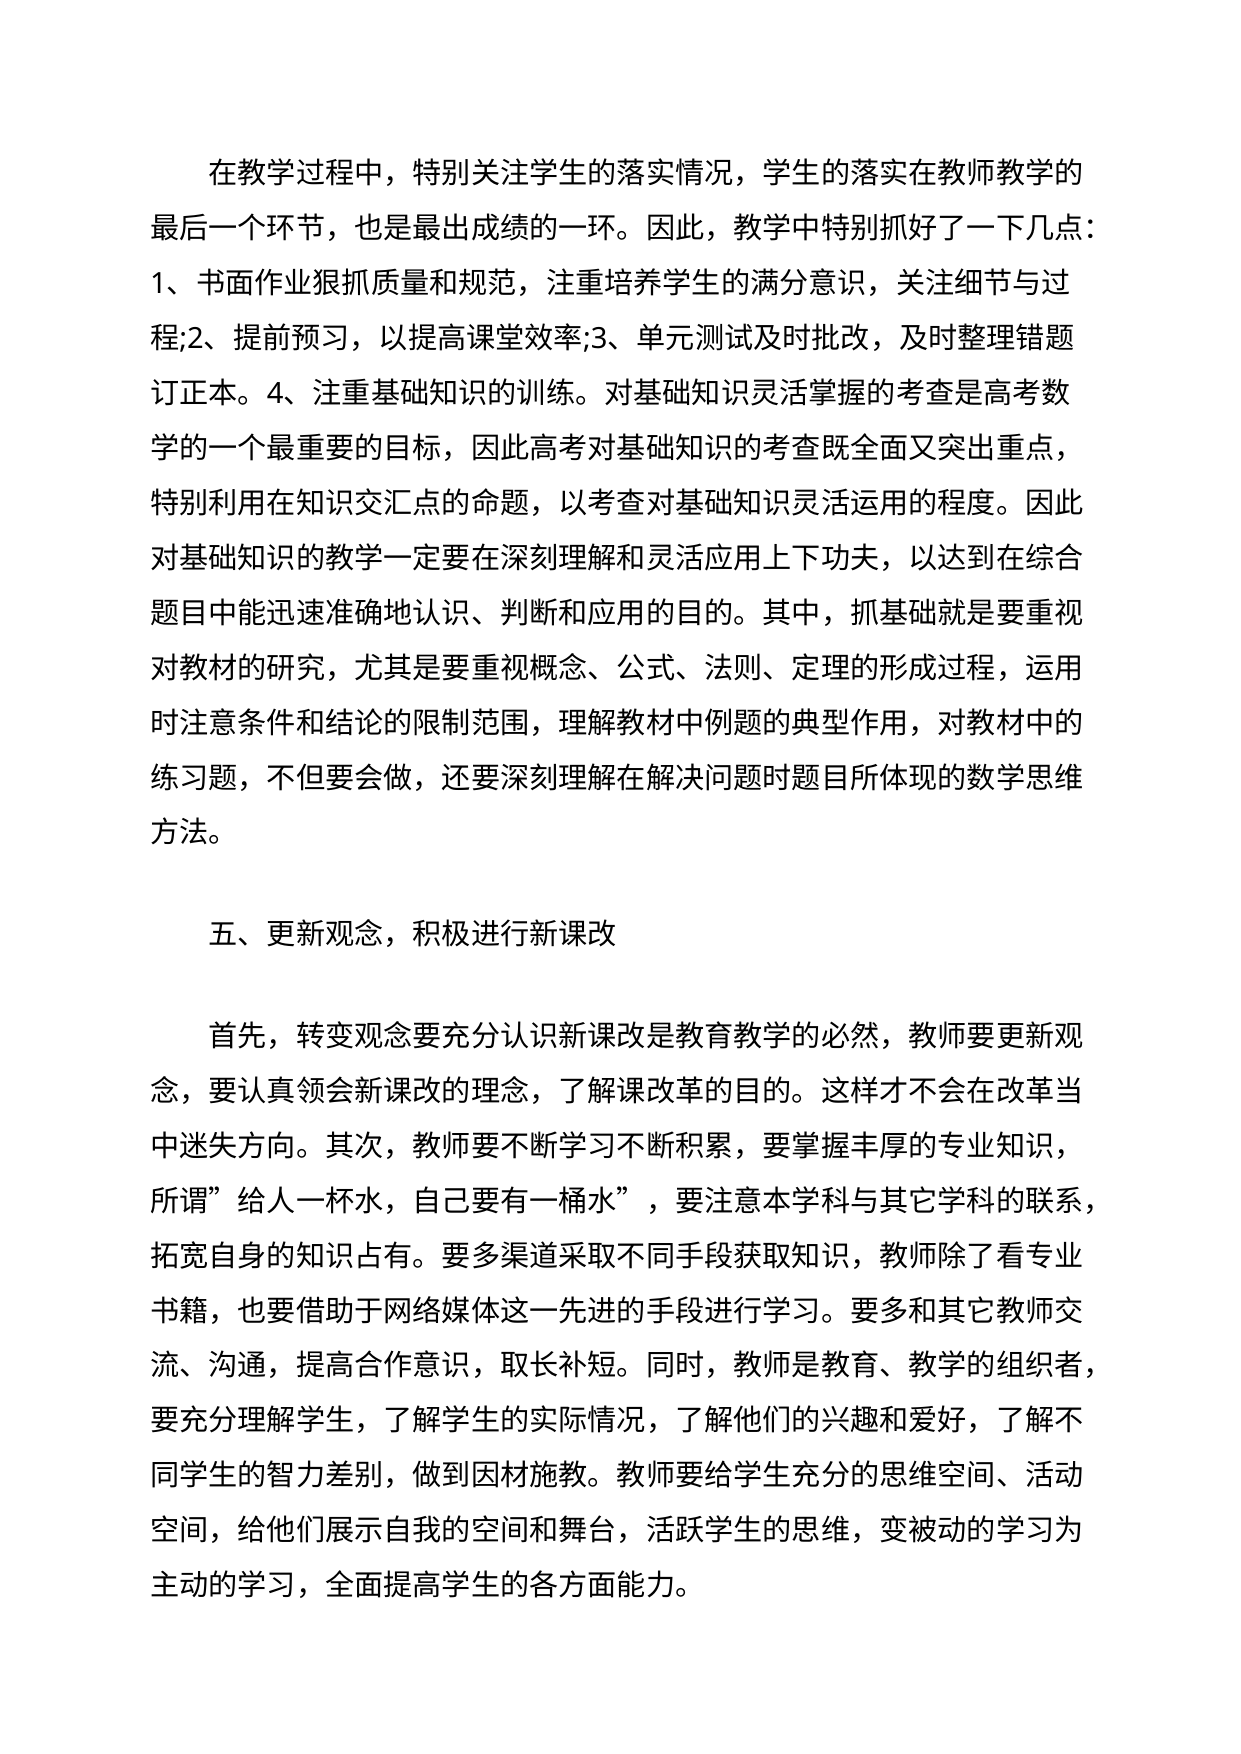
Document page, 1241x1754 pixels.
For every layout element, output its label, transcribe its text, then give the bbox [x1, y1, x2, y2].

text 五、更新观念，积极进行新课改 [150, 911, 1090, 953]
text 在教学过程中，特别关注学生的落实情况，学生的落实在教师教学的最后一个环节，也是最出成绩的一环。因此，教学中特别抓好了一下几点：1、书面作业狠抓质量和规范，注重培养学生的满分意识，关注细节与过程;2、提前预习，以提高课堂效率;3、单元测试及时批改，及时整理错题订正本。4、注重基础知识的训练。对基础知识灵活掌握的考查是高考数学的一个最重要的目标，因此高考对基础知识的考查既全面又突出重点，特别利用在知识交汇点的命题，以考查对基础知识灵活运用的程度。因此对基础知识的教学一定要在深刻理解和灵活应用上下功夫，以达到在综合题目中能迅速准确地认识、判断和应用的目的。其中，抓基础就是要重视对教材的研究，尤其是要重视概念、公式、法则、定理的形成过程，运用时注意条件和结论的限制范围，理解教材中例题的典型作用，对教材中的练习题，不但要会做，还要深刻理解在解决问题时题目所体现的数学思维方法。 [150, 150, 1090, 851]
text 首先，转变观念要充分认识新课改是教育教学的必然，教师要更新观念，要认真领会新课改的理念，了解课改革的目的。这样才不会在改革当中迷失方向。其次，教师要不断学习不断积累，要掌握丰厚的专业知识，所谓”给人一杯水，自己要有一桶水”，要注意本学科与其它学科的联系，拓宽自身的知识占有。要多渠道采取不同手段获取知识，教师除了看专业书籍，也要借助于网络媒体这一先进的手段进行学习。要多和其它教师交流、沟通，提高合作意识，取长补短。同时，教师是教育、教学的组织者，要充分理解学生，了解学生的实际情况，了解他们的兴趣和爱好，了解不同学生的智力差别，做到因材施教。教师要给学生充分的思维空间、活动空间，给他们展示自我的空间和舞台，活跃学生的思维，变被动的学习为主动的学习，全面提高学生的各方面能力。 [150, 1013, 1090, 1604]
